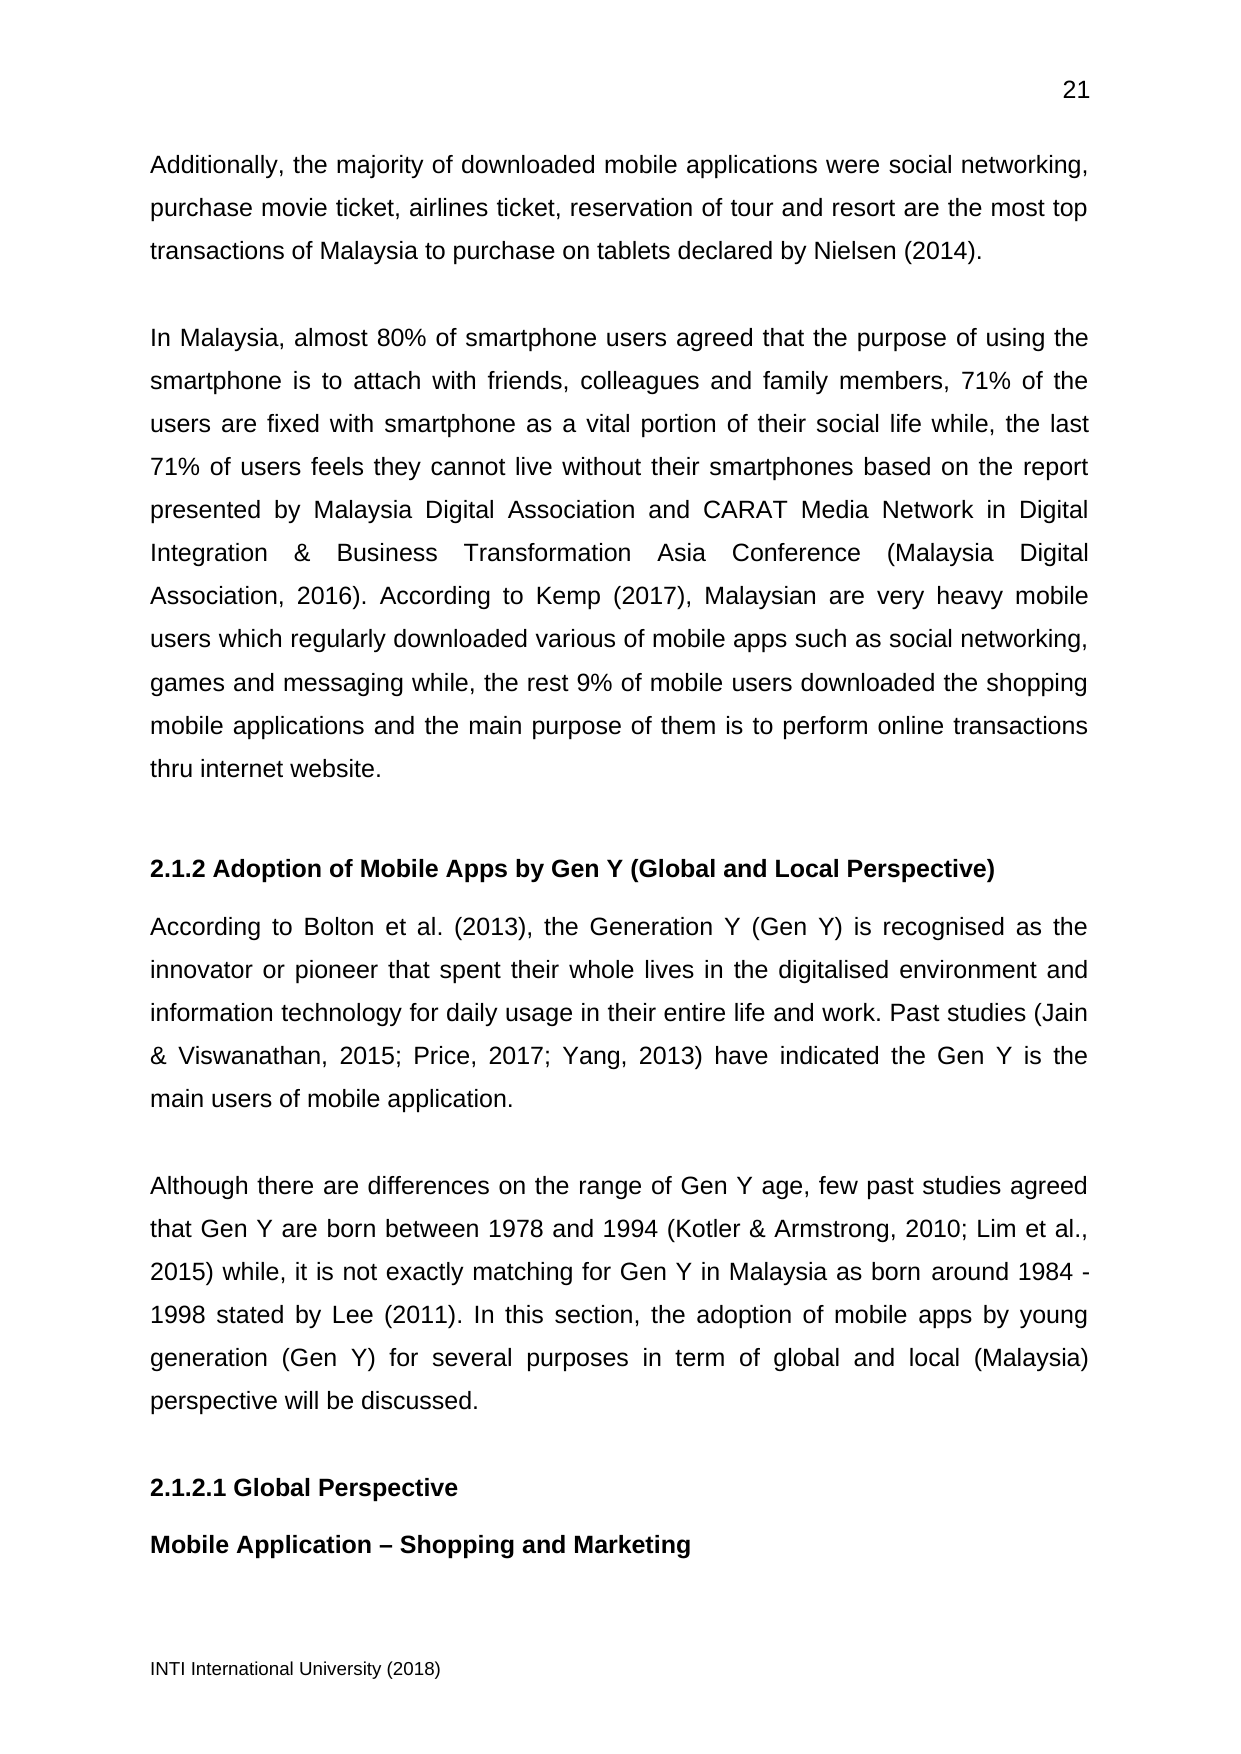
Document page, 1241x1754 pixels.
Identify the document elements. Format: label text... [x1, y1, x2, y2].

text In Malaysia, almost 80% of smartphone users agreed that the purpose of using the smartphone is to attach with friends, colleagues and family members, 71% of the users are fixed with smartphone as a vital portion of their social life while, the last 71% of users feels they cannot live without their smartphones based on the report presented by Malaysia Digital Association and CARAT Media Network in Digital Integration & Business Transformation Asia Conference (Malaysia Digital Association, 2016). According to Kemp (2017), Malaysian are very heavy mobile users which regularly downloaded various of mobile apps such as social networking, games and messaging while, the rest 9% of mobile users downloaded the shopping mobile applications and the main purpose of them is to perform online transactions thru internet website. [150, 322, 1090, 782]
text Although there are differences on the range of Gen Y age, few past studies agreed that Gen Y are born between 1978 and 1994 (Kotler & Armstrong, 2010; Lim et al., 2015) while, it is not exactly matching for Gen Y in Malaysia as born around 1984 -1998 stated by Lee (2011). In this section, the adoption of mobile apps by young generation (Gen Y) for several purposes in term of global and local (Malaysia) perspective will be discussed. [150, 1171, 1090, 1415]
text Mobile Application – Shopping and Marketing [150, 1530, 1090, 1559]
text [150, 150, 1090, 265]
subtitle 2.1.2 Adoption of Mobile Apps by Gen Y (Global and Local Perspective) [150, 854, 1090, 883]
text According to Bolton et al. (2013), the Generation Y (Gen Y) is recognised as the innovator or pioneer that spent their whole lives in the digitalised environment and information technology for daily usage in their entire life and work. Past studies (Jain & Viswanathan, 2015; Price, 2017; Yang, 2013) have indicated the Gen Y is the main users of mobile application. [150, 912, 1090, 1113]
subtitle 2.1.2.1 Global Perspective [150, 1472, 1090, 1501]
